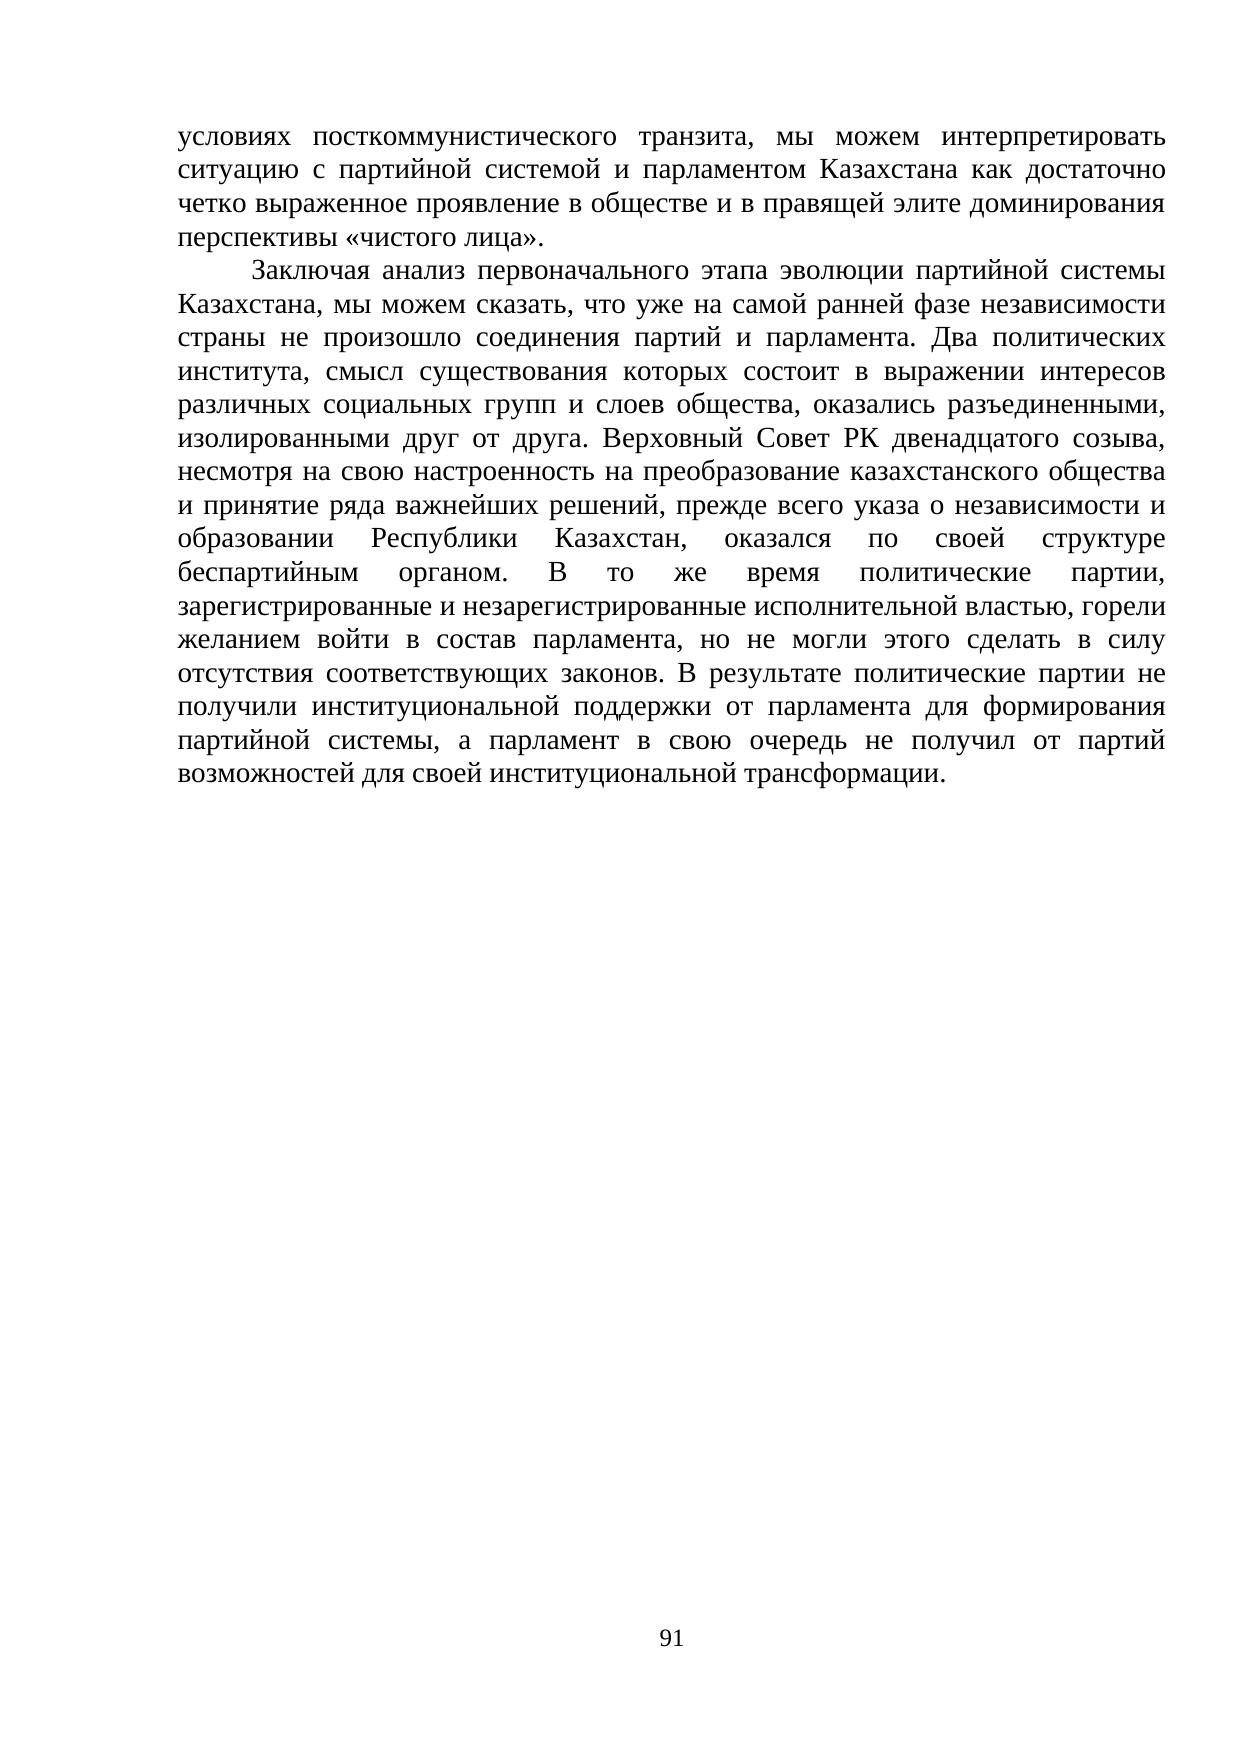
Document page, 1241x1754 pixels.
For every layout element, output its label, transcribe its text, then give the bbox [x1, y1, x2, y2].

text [177, 118, 1167, 252]
text Заключая анализ первоначального этапа эволюции партийной системы Казахстана, мы можем сказать, что уже на самой ранней фазе независимости страны не произошло соединения партий и парламента. Два политических института, смысл существования которых состоит в выражении интересов различных социальных групп и слоев общества, оказались разъединенными, изолированными друг от друга. Верховный Совет РК двенадцатого созыва, несмотря на свою настроенность на преобразование казахстанского общества и принятие ряда важнейших решений, прежде всего указа о независимости и образовании Республики Казахстан, оказался по своей структуре беспартийным органом. В то же время политические партии, зарегистрированные и незарегистрированные исполнительной властью, горели желанием войти в состав парламента, но не могли этого сделать в силу отсутствия соответствующих законов. В результате политические партии не получили институциональной поддержки от парламента для формирования партийной системы, а парламент в свою очередь не получил от партий возможностей для своей институциональной трансформации. [177, 252, 1167, 789]
